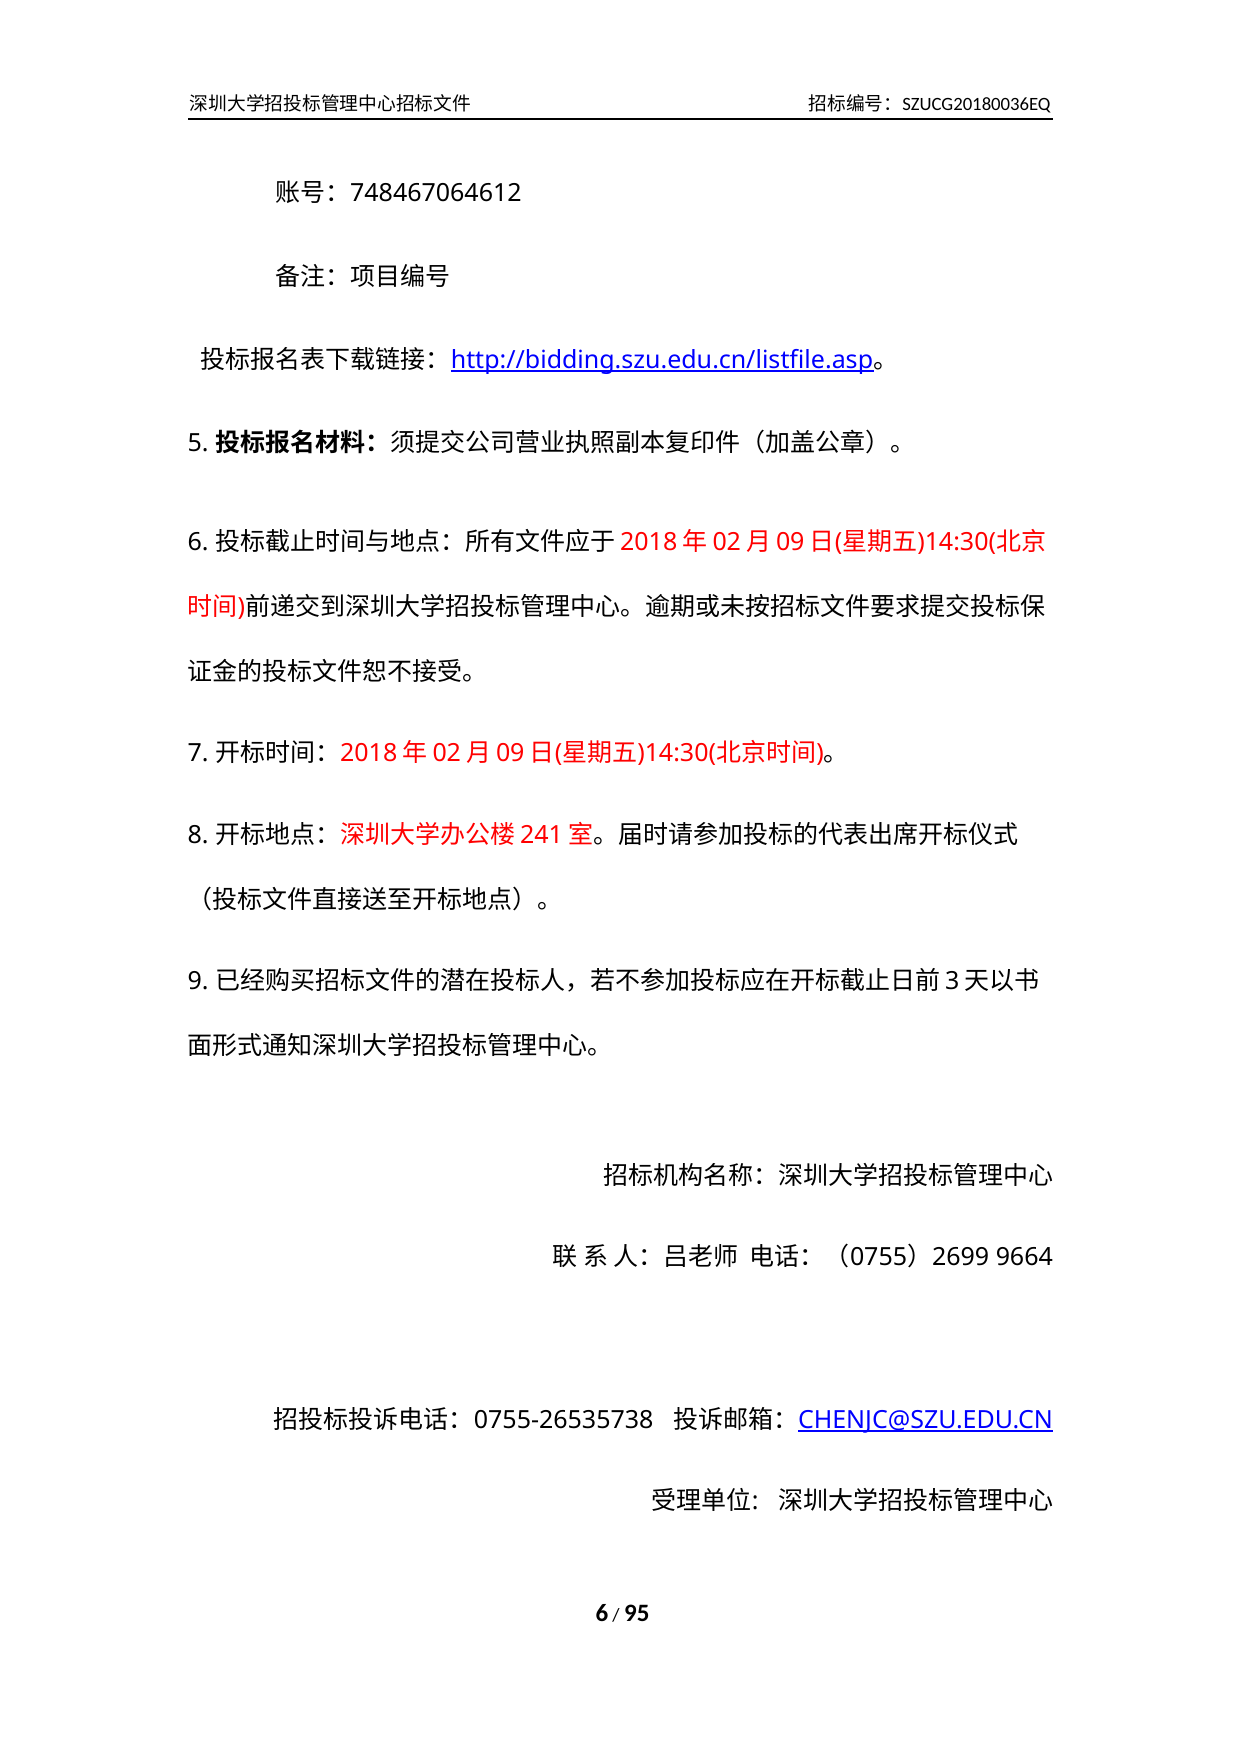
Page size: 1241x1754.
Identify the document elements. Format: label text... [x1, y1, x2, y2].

text 招标机构名称：深圳大学招投标管理中心 [187, 1141, 1053, 1206]
text 受理单位: 深圳大学招投标管理中心 [187, 1466, 1053, 1531]
text 6. 投标截止时间与地点：所有文件应于2018年02月09日(星期五)14:30(北京时间)前递交到深圳大学招投标管理中心。逾期或未按招标文件要求提交投标保证金的投标文件恕不接受。 [187, 507, 1053, 702]
text 备注：项目编号 [275, 242, 1053, 307]
text 联 系 人：吕老师 电话：（0755）2699 9664 [187, 1222, 1053, 1287]
text 8. 开标地点：深圳大学办公楼241室。届时请参加投标的代表出席开标仪式（投标文件直接送至开标地点）。 [187, 800, 1053, 930]
text 投标报名表下载链接：http://bidding.szu.edu.cn/listfile.asp。 [187, 325, 1053, 390]
text 5. 投标报名材料：须提交公司营业执照副本复印件（加盖公章）。 [187, 408, 1053, 473]
text 9. 已经购买招标文件的潜在投标人，若不参加投标应在开标截止日前3天以书面形式通知深圳大学招投标管理中心。 [187, 946, 1053, 1076]
text 7. 开标时间：2018年02月09日(星期五)14:30(北京时间)。 [187, 718, 1053, 783]
text 招投标投诉电话：0755-26535738 投诉邮箱：CHENJC@SZU.EDU.CN [187, 1385, 1053, 1450]
text 账号：748467064612 [275, 158, 1053, 223]
